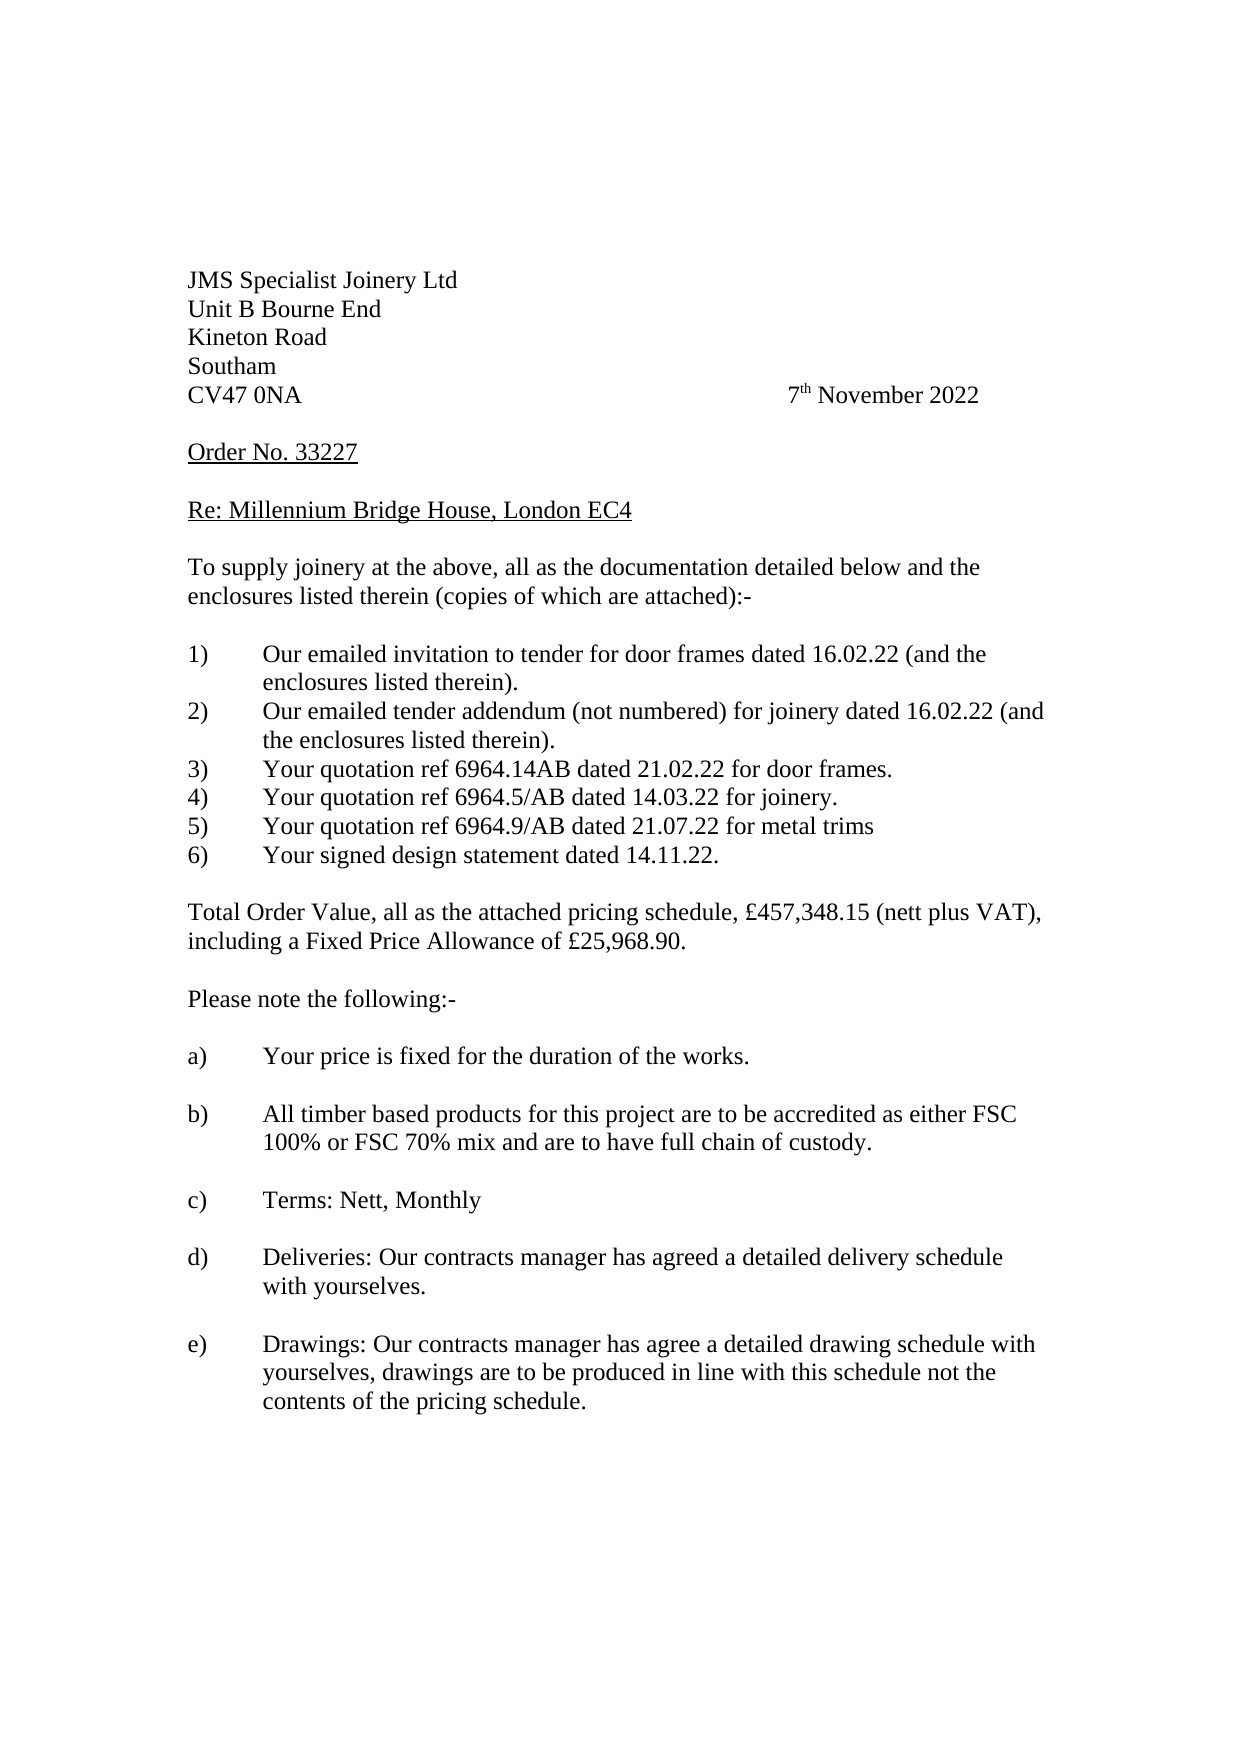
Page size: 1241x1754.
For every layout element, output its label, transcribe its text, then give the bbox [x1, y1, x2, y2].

list Your signed design statement dated 14.11.22. [187, 840, 1053, 869]
text Southam [187, 351, 1053, 380]
text e) Drawings: Our contracts manager has agree a detailed drawing schedule with yourselves, drawings are to be produced in line with this schedule not the contents of the pricing schedule. [187, 1329, 1053, 1415]
text Unit B Bourne End [187, 294, 1053, 322]
text Total Order Value, all as the attached pricing schedule, £457,348.15 (nett plus VAT), including a Fixed Price Allowance of £25,968.90. [187, 897, 1053, 955]
text JMS Specialist Joinery Ltd [187, 265, 1053, 294]
text c) Terms: Nett, Monthly [187, 1185, 1053, 1214]
list Our emailed invitation to tender for door frames dated 16.02.22 (and the enclosures listed therein). [187, 639, 1053, 696]
list Your quotation ref 6964.14AB dated 21.02.22 for door frames. [187, 754, 1053, 782]
text Please note the following:- [187, 984, 1053, 1012]
text b) All timber based products for this project are to be accredited as either FSC 100% or FSC 70% mix and are to have full chain of custody. [187, 1099, 1053, 1156]
list Your quotation ref 6964.5/AB dated 14.03.22 for joinery. [187, 782, 1053, 811]
text CV47 0NA 7th November 2022 [187, 380, 1053, 437]
text a) Your price is fixed for the duration of the works. [187, 1041, 1053, 1070]
list Your quotation ref 6964.9/AB dated 21.07.22 for metal trims [187, 811, 1053, 840]
text Order No. 33227 [187, 437, 1053, 466]
text To supply joinery at the above, all as the documentation detailed below and the enclosures listed therein (copies of which are attached):- [187, 552, 1053, 610]
list Our emailed tender addendum (not numbered) for joinery dated 16.02.22 (and the enclosures listed therein). [187, 696, 1053, 754]
subtitle Re: Millennium Bridge House, London EC4 [187, 495, 1053, 524]
text d) Deliveries: Our contracts manager has agreed a detailed delivery schedule with yourselves. [187, 1242, 1053, 1300]
